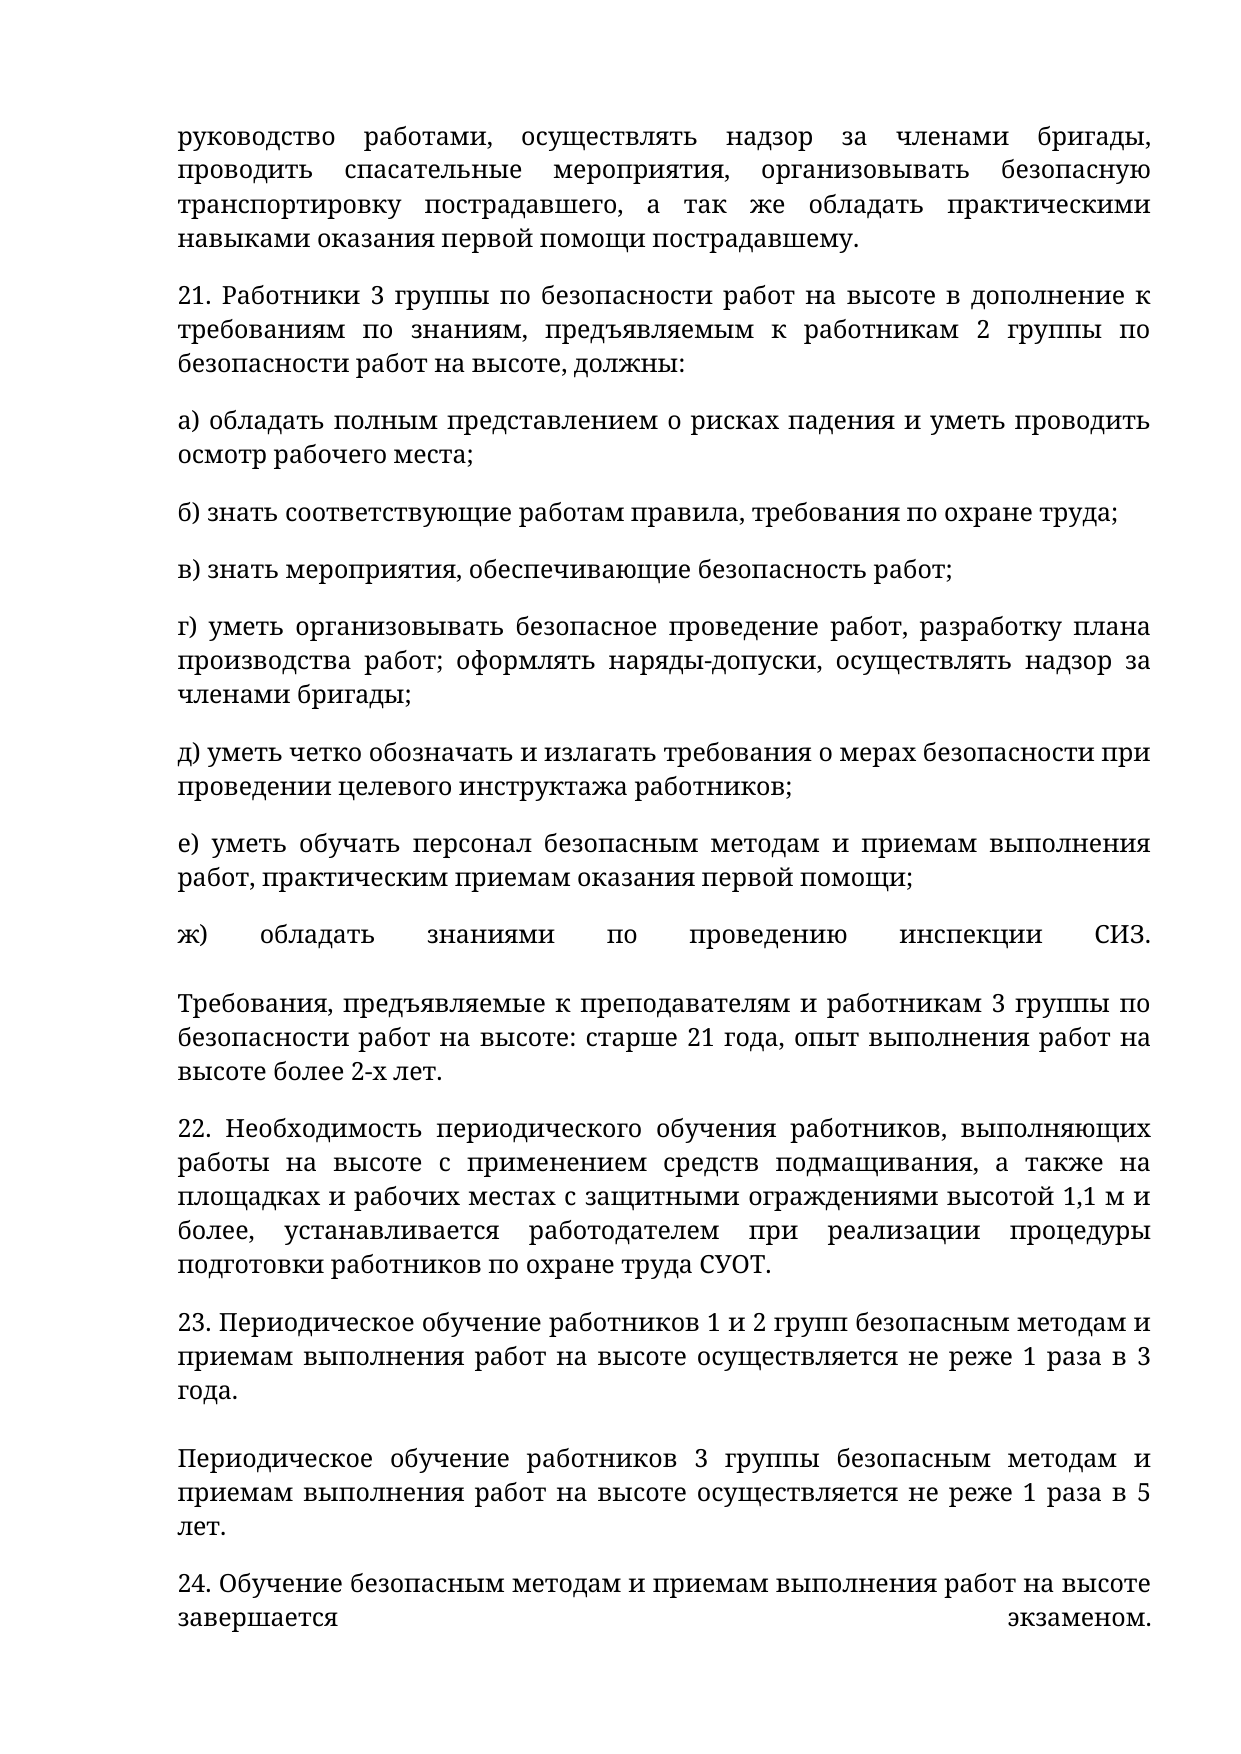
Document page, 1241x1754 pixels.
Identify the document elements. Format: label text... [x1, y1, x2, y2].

text ж) обладать знаниями по проведению инспекции СИЗ. Требования, предъявляемые к преподавателям и работникам 3 группы по безопасности работ на высоте: старше 21 года, опыт выполнения работ на высоте более 2-х лет. [177, 917, 1152, 1087]
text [177, 118, 1152, 254]
text е) уметь обучать персонал безопасным методам и приемам выполнения работ, практическим приемам оказания первой помощи; [177, 826, 1152, 894]
text г) уметь организовывать безопасное проведение работ, разработку плана производства работ; оформлять наряды-допуски, осуществлять надзор за членами бригады; [177, 609, 1152, 711]
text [177, 1566, 1152, 1634]
text б) знать соответствующие работам правила, требования по охране труда; [177, 494, 1152, 528]
text д) уметь четко обозначать и излагать требования о мерах безопасности при проведении целевого инструктажа работников; [177, 734, 1152, 802]
text 21. Работники 3 группы по безопасности работ на высоте в дополнение к требованиям по знаниям, предъявляемым к работникам 2 группы по безопасности работ на высоте, должны: [177, 278, 1152, 380]
text а) обладать полным представлением о рисках падения и уметь проводить осмотр рабочего места; [177, 403, 1152, 471]
text 22. Необходимость периодического обучения работников, выполняющих работы на высоте с применением средств подмащивания, а также на площадках и рабочих местах с защитными ограждениями высотой 1,1 м и более, устанавливается работодателем при реализации процедуры подготовки работников по охране труда СУОТ. [177, 1111, 1152, 1281]
text 23. Периодическое обучение работников 1 и 2 групп безопасным методам и приемам выполнения работ на высоте осуществляется не реже 1 раза в 3 года. Периодическое обучение работников 3 группы безопасным методам и приемам выполнения работ на высоте осуществляется не реже 1 раза в 5 лет. [177, 1304, 1152, 1543]
text в) знать мероприятия, обеспечивающие безопасность работ; [177, 552, 1152, 586]
